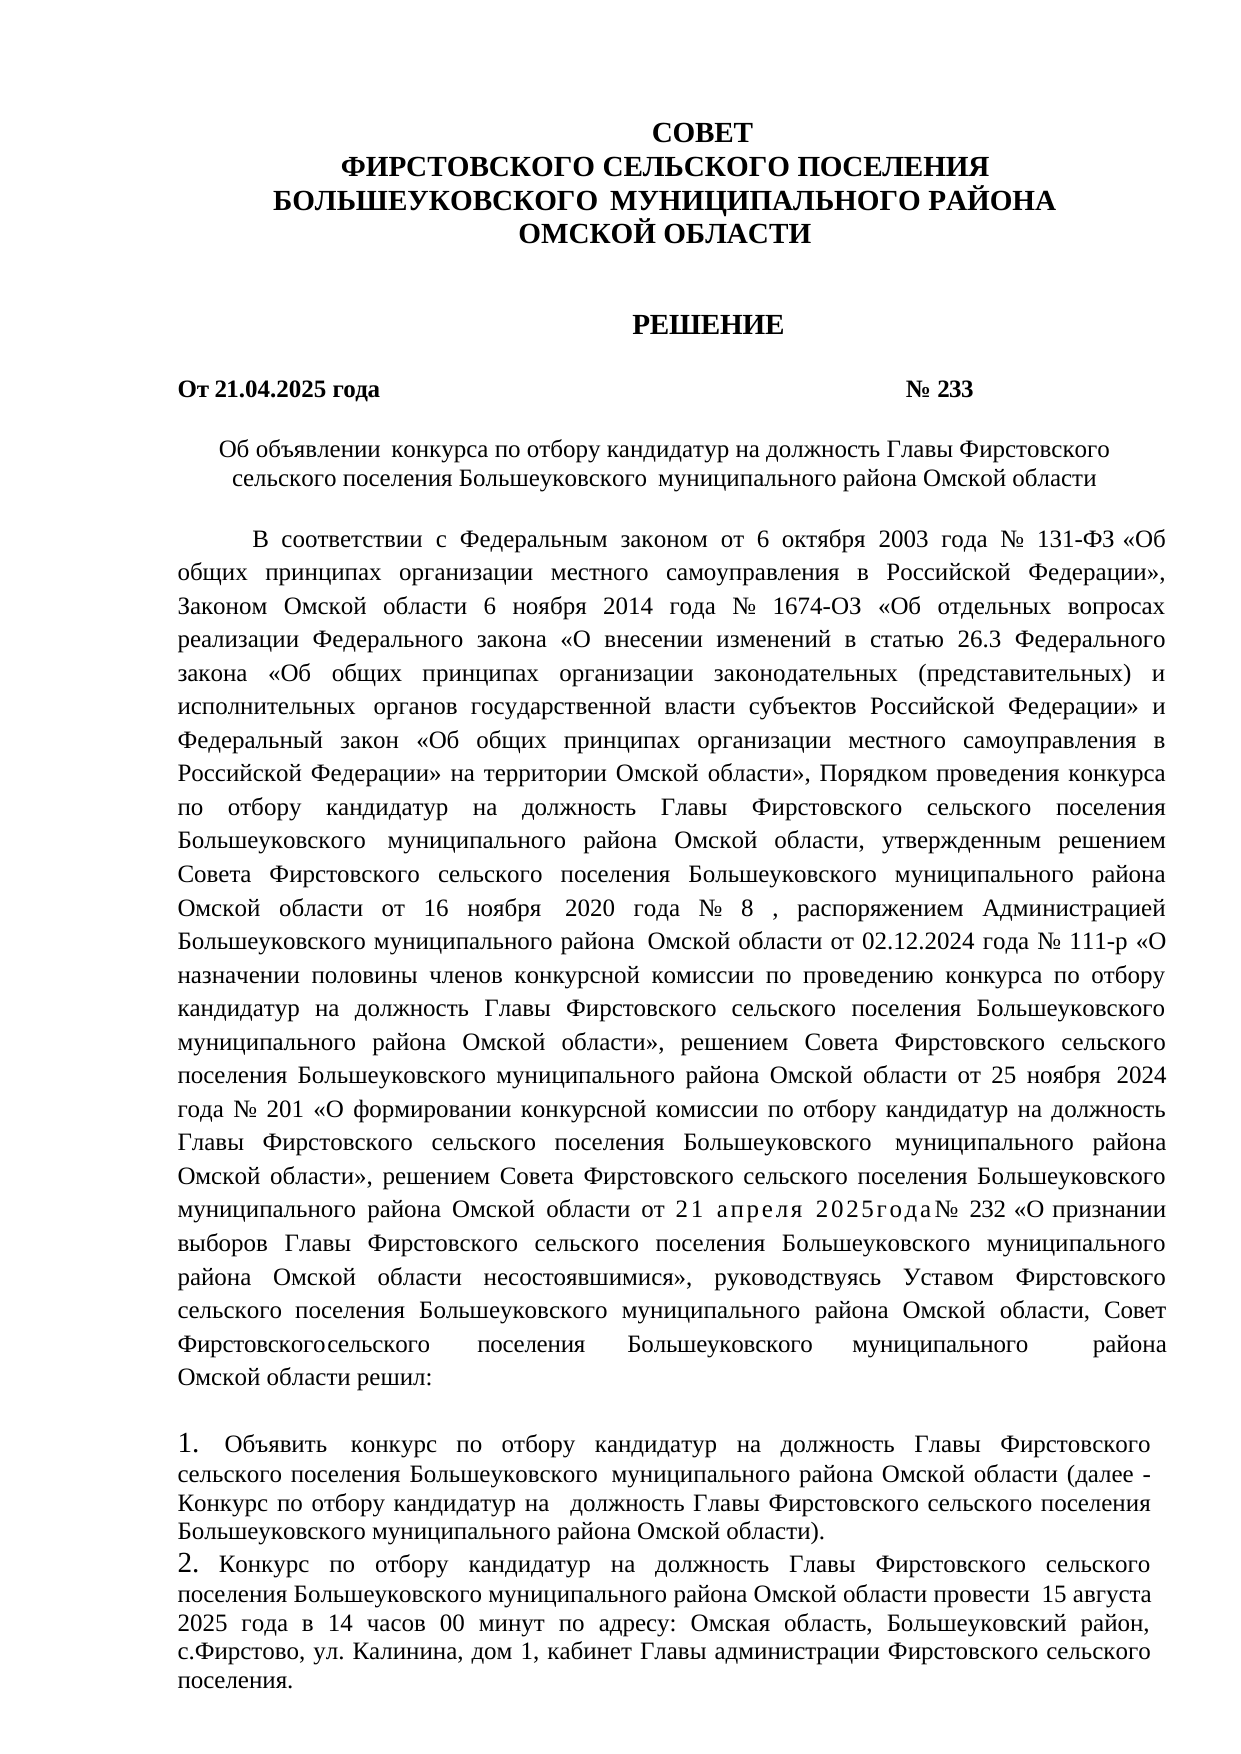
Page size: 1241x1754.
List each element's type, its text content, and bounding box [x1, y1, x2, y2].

text ФИРСТОВСКОГО СЕЛЬСКОГО ПОСЕЛЕНИЯ [250, 149, 1080, 183]
text В соответствии с Федеральным законом от 6 октября 2003 года № 131-ФЗ «Об общих принципах организации местного самоуправления в Российской Федерации», Законом Омской области 6 ноября 2014 года № 1674-ОЗ «Об отдельных вопросах реализации Федерального закона «О внесении изменений в статью 26.3 Федерального закона «Об общих принципах организации законодательных (представительных) и исполнительных органов государственной власти субъектов Российской Федерации» и Федеральный закон «Об общих принципах организации местного самоуправления в Российской Федерации» на территории Омской области», Порядком проведения конкурса по отбору кандидатур на должность Главы Фирстовского сельского поселения Большеуковского муниципального района Омской области, утвержденным решением Совета Фирстовского сельского поселения Большеуковского муниципального района Омской области от 16 ноября 2020 года № 8 , распоряжением Администрацией Большеуковского муниципального района Омской области от 02.12.2024 года № 111-р «О назначении половины членов конкурсной комиссии по проведению конкурса по отбору кандидатур на должность Главы Фирстовского сельского поселения Большеуковского муниципального района Омской области», решением Совета Фирстовского сельского поселения Большеуковского муниципального района Омской области от 25 ноября 2024 года № 201 «О формировании конкурсной комиссии по отбору кандидатур на должность Главы Фирстовского сельского поселения Большеуковского муниципального района Омской области», решением Совета Фирстовского сельского поселения Большеуковского муниципального района Омской области от 21 апреля 2025года№ 232 «О признании выборов Главы Фирстовского сельского поселения Большеуковского муниципального района Омской области несостоявшимися», руководствуясь Уставом Фирстовского сельского поселения Большеуковского муниципального района Омской области, Совет Фирстовского сельского поселения Большеуковского муниципального района Омской области решил: [177, 520, 1166, 1392]
text РЕШЕНИЕ [250, 307, 1166, 341]
text Об объявлении конкурса по отбору кандидатур на должность Главы Фирстовского сельского поселения Большеуковского муниципального района Омской области [177, 434, 1151, 491]
list Объявить конкурс по отбору кандидатур на должность Главы Фирстовского сельского поселения Большеуковского муниципального района Омской области (далее - Конкурс по отбору кандидатур на должность Главы Фирстовского сельского поселения Большеуковского муниципального района Омской области). [177, 1425, 1151, 1545]
text БОЛЬШЕУКОВСКОГО МУНИЦИПАЛЬНОГО РАЙОНА ОМСКОЙ ОБЛАСТИ [250, 183, 1079, 250]
text От 21.04.2025 года № 233 [177, 374, 1166, 403]
text СОВЕТ [238, 115, 1166, 149]
list Конкурс по отбору кандидатур на должность Главы Фирстовского сельского поселения Большеуковского муниципального района Омской области провести 15 августа 2025 года в 14 часов 00 минут по адресу: Омская область, Большеуковский район, с.Фирстово, ул. Калинина, дом 1, кабинет Главы администрации Фирстовского сельского поселения. [177, 1545, 1152, 1694]
